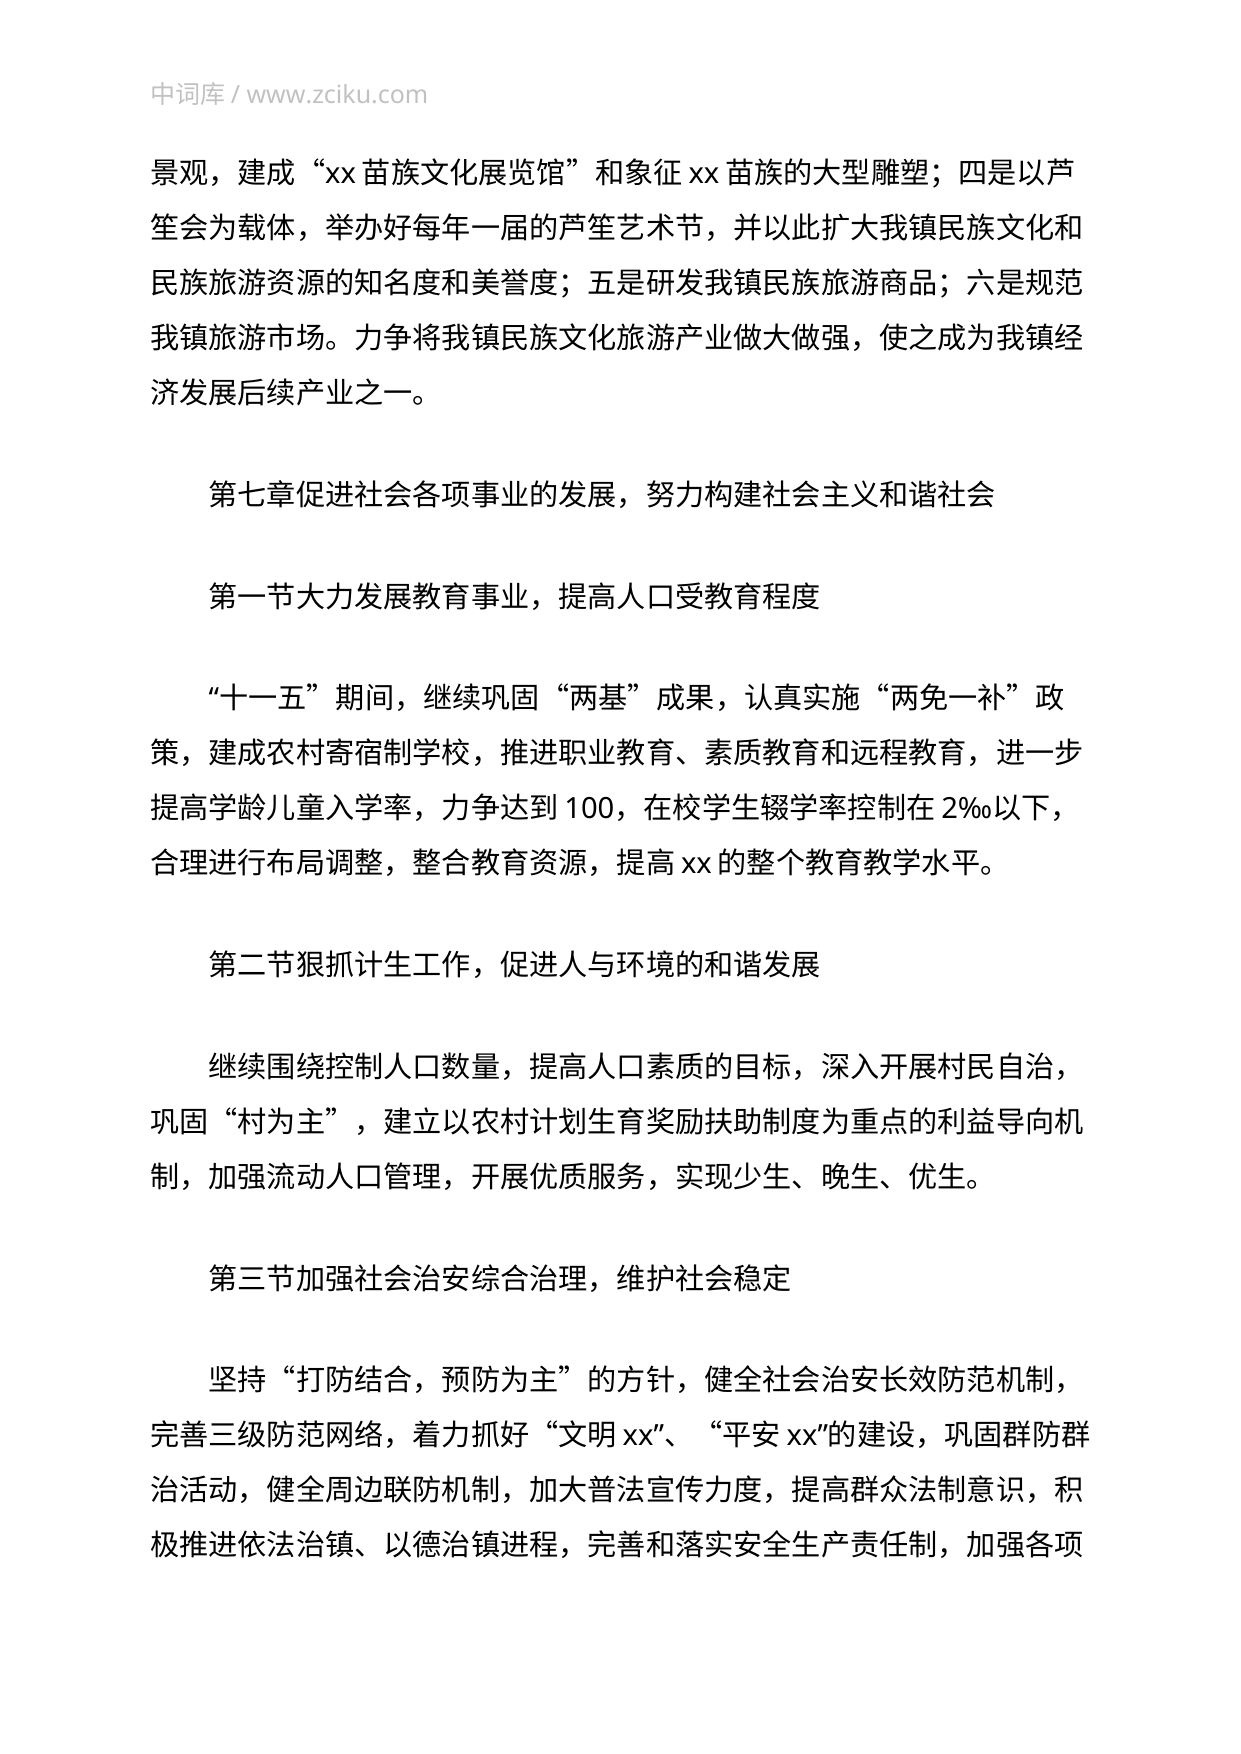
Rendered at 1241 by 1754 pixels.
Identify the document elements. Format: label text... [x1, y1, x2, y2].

text 第三节加强社会治安综合治理，维护社会稳定 [150, 1255, 1090, 1297]
text “十一五”期间，继续巩固“两基”成果，认真实施“两免一补”政策，建成农村寄宿制学校，推进职业教育、素质教育和远程教育，进一步提高学龄儿童入学率，力争达到100，在校学生辍学率控制在2‰以下，合理进行布局调整，整合教育资源，提高xx的整个教育教学水平。 [150, 675, 1090, 882]
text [150, 150, 1090, 412]
text 继续围绕控制人口数量，提高人口素质的目标，深入开展村民自治，巩固“村为主”，建立以农村计划生育奖励扶助制度为重点的利益导向机制，加强流动人口管理，开展优质服务，实现少生、晚生、优生。 [150, 1044, 1090, 1196]
text 第七章促进社会各项事业的发展，努力构建社会主义和谐社会 [150, 471, 1090, 514]
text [150, 1357, 1090, 1564]
text 第一节大力发展教育事业，提高人口受教育程度 [150, 573, 1090, 616]
text 第二节狠抓计生工作，促进人与环境的和谐发展 [150, 942, 1090, 984]
